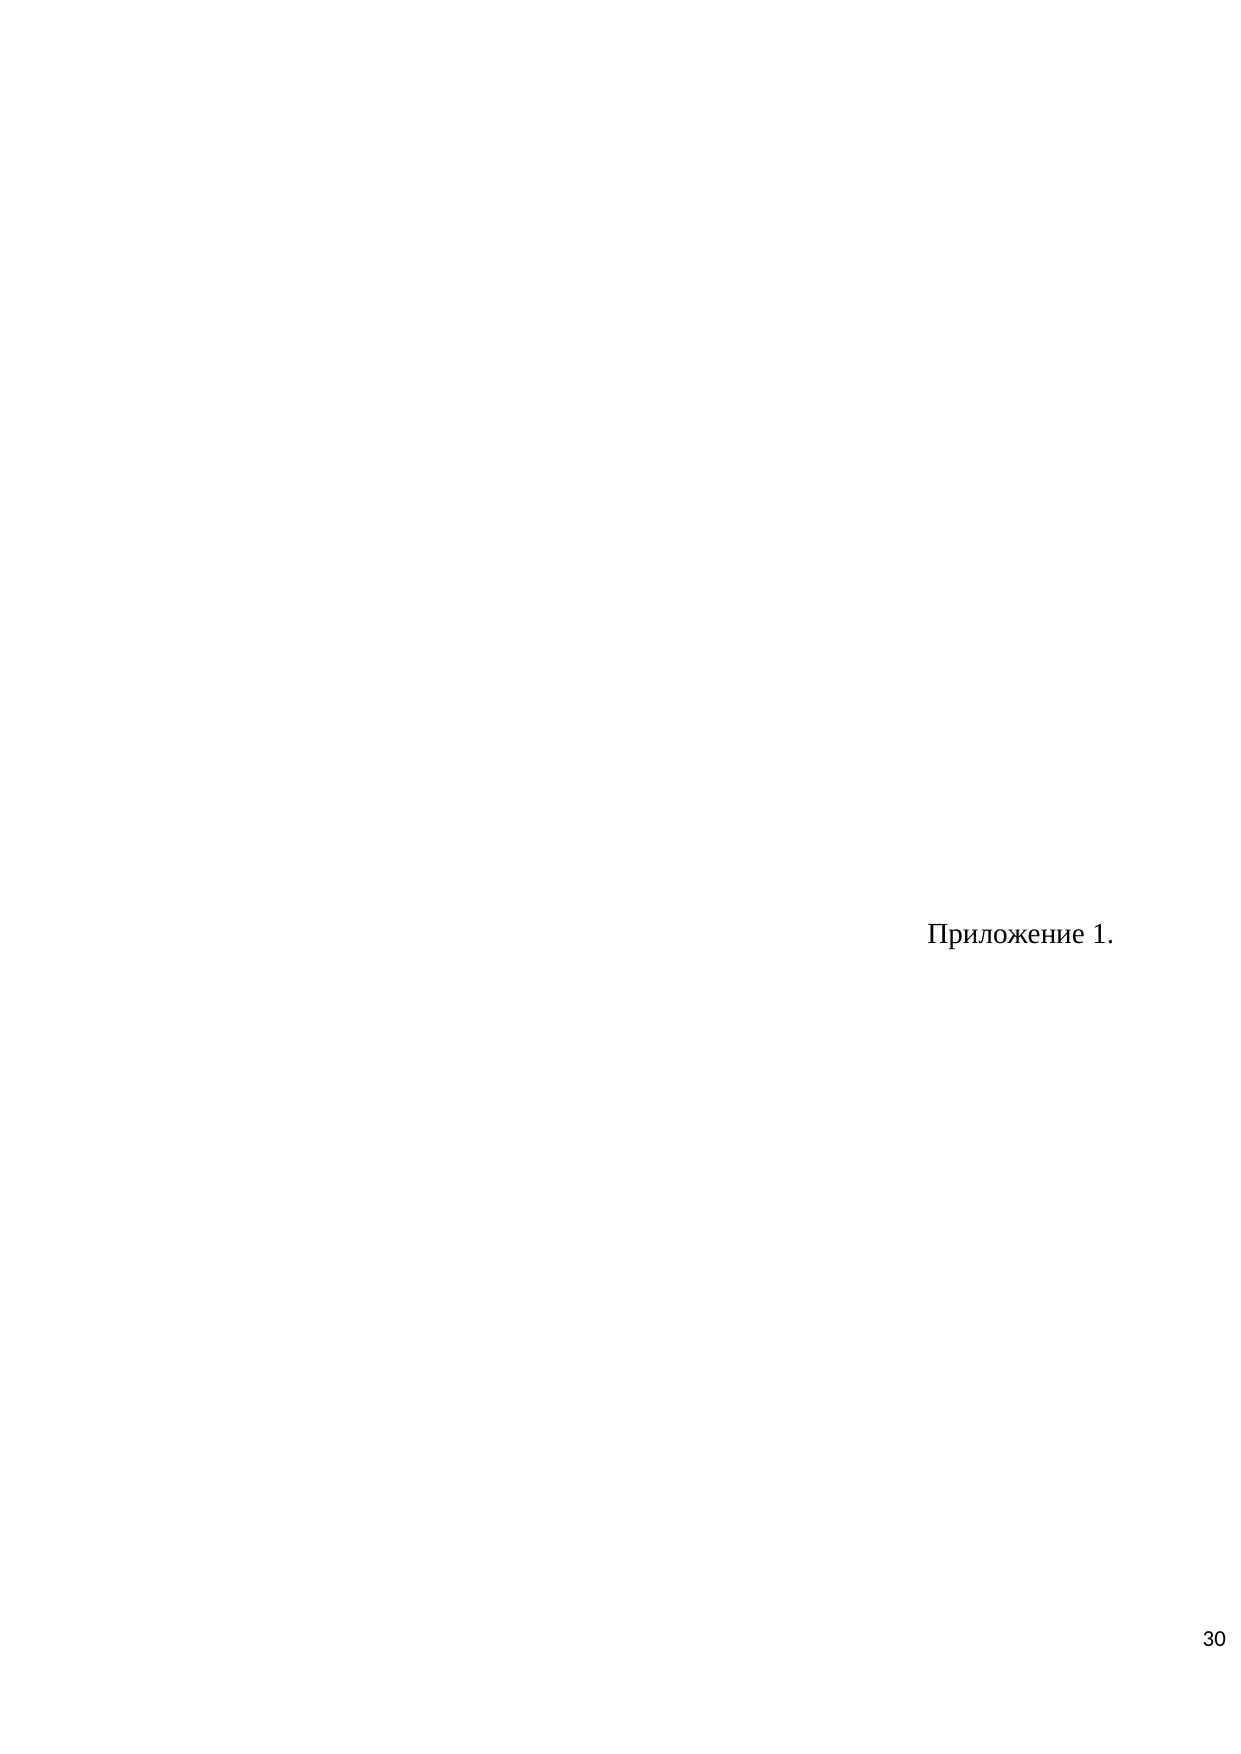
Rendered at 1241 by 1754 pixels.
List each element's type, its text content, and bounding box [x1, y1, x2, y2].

text Приложение 1. [74, 916, 1226, 950]
